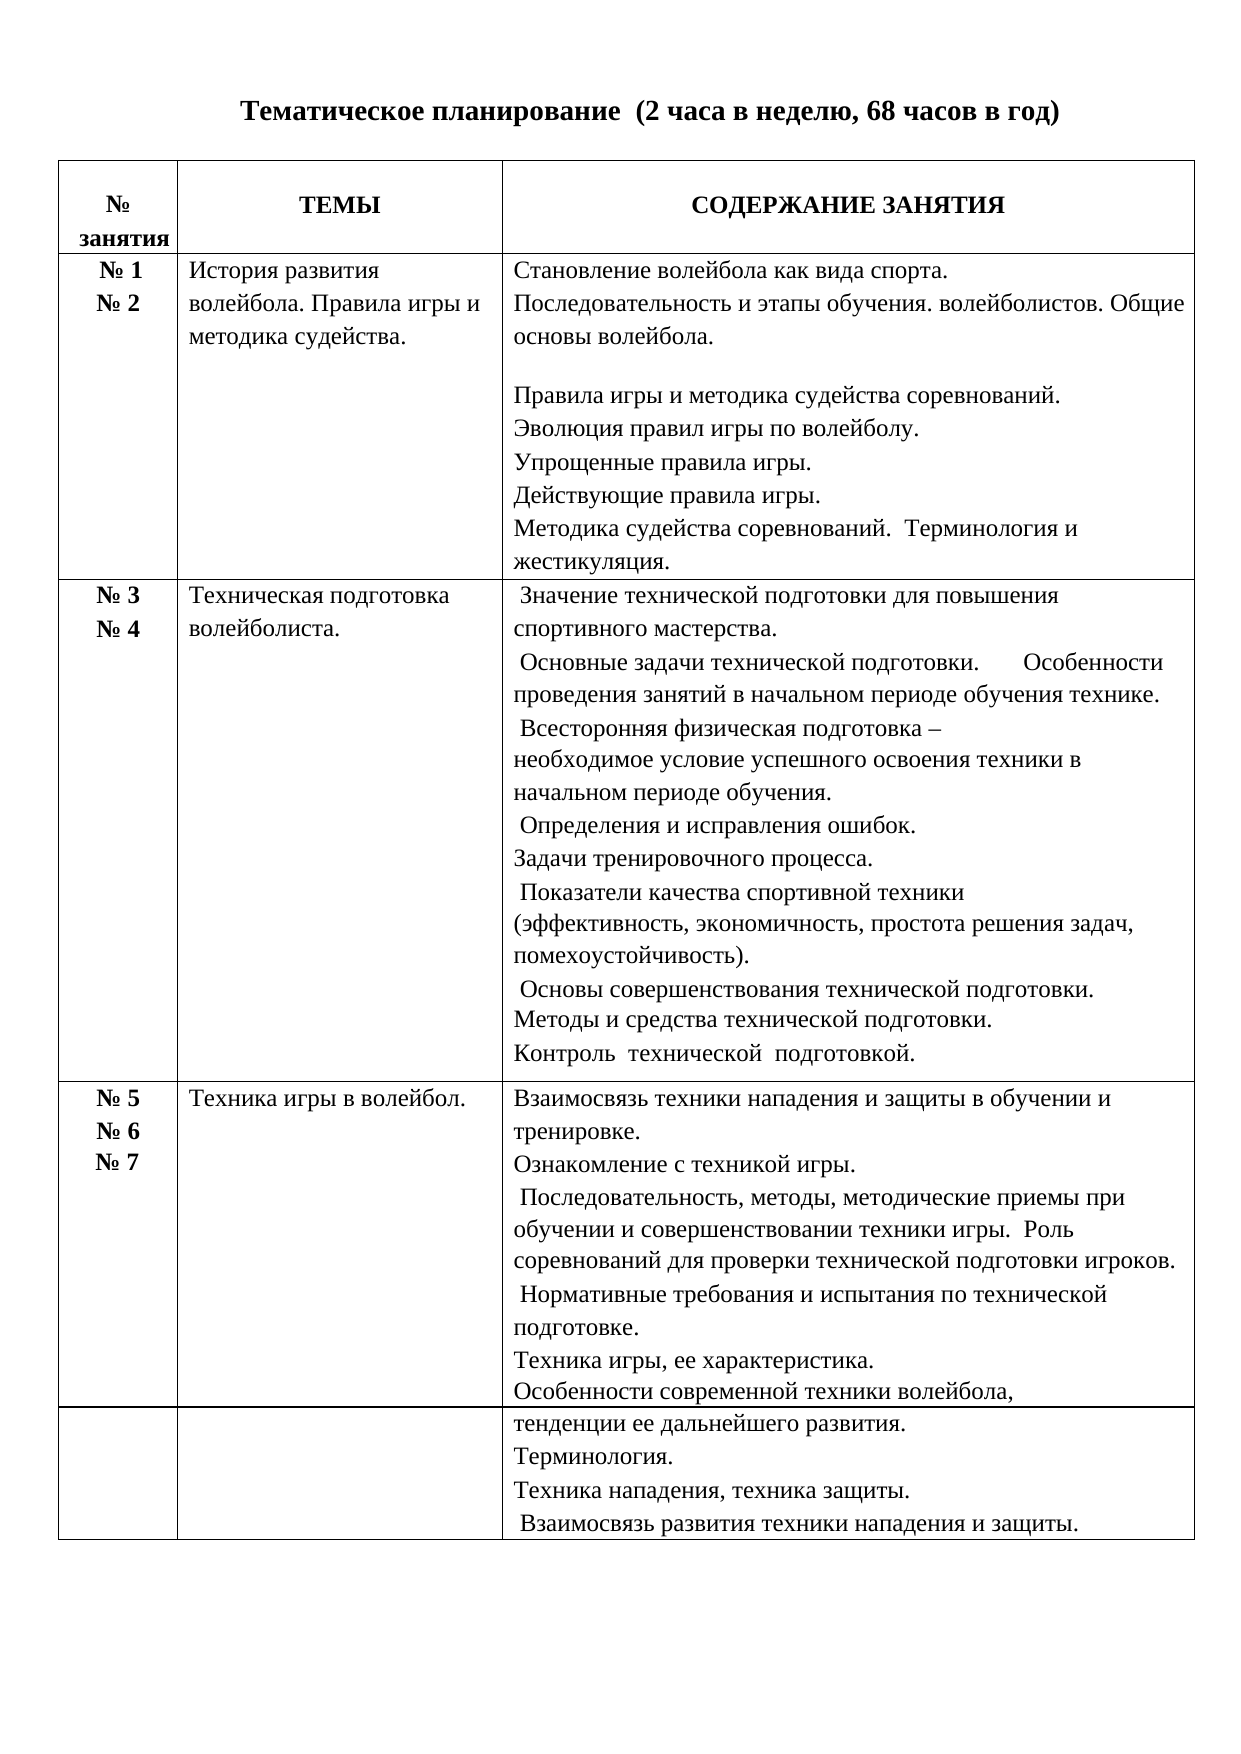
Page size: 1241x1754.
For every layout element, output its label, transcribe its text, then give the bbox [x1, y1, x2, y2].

table_cell Значение технической подготовки для повышения спортивного мастерства. Основные задачи технической подготовки. Особенности проведения занятий в начальном периоде обучения технике. Всесторонняя физическая подготовка – необходимое условие успешного освоения техники в начальном периоде обучения. Определения и исправления ошибок. Задачи тренировочного процесса. Показатели качества спортивной техники (эффективность, экономичность, простота решения задач, помехоустойчивость). Основы совершенствования технической подготовки. Методы и средства технической подготовки. Контроль технической подготовкой. [503, 580, 1194, 1081]
table_cell Взаимосвязь техники нападения и защиты в обучении и тренировке. Ознакомление с техникой игры. Последовательность, методы, методические приемы при обучении и совершенствовании техники игры. Роль соревнований для проверки технической подготовки игроков. Нормативные требования и испытания по технической подготовке. Техника игры, ее характеристика. Особенности современной техники волейбола, [503, 1082, 1194, 1406]
table_cell Становление волейбола как вида спорта. Последовательность и этапы обучения. волейболистов. Общие основы волейбола. Правила игры и методика судейства соревнований. Эволюция правил игры по волейболу. Упрощенные правила игры. Действующие правила игры. Методика судейства соревнований. Терминология и жестикуляция. [503, 254, 1194, 579]
table_cell Техника игры в волейбол. [178, 1082, 502, 1406]
table_cell тенденции ее дальнейшего развития. Терминология. Техника нападения, техника защиты. Взаимосвязь развития техники нападения и защиты. [503, 1408, 1194, 1539]
table_cell [178, 1408, 502, 1539]
table_cell № 3 № 4 [59, 580, 177, 1081]
table_cell История развития волейбола. Правила игры и методика судейства. [178, 254, 502, 579]
text Тематическое планирование (2 часа в неделю, 68 часов в год) [148, 93, 1152, 126]
table_header ТЕМЫ [178, 161, 502, 253]
table_cell № 5 № 6 № 7 [59, 1082, 177, 1406]
table_cell № 1 № 2 [59, 254, 177, 579]
table_cell [59, 1408, 177, 1539]
table_header СОДЕРЖАНИЕ ЗАНЯТИЯ [503, 161, 1194, 253]
table_cell Техническая подготовка волейболиста. [178, 580, 502, 1081]
table_header № занятия [59, 161, 177, 253]
